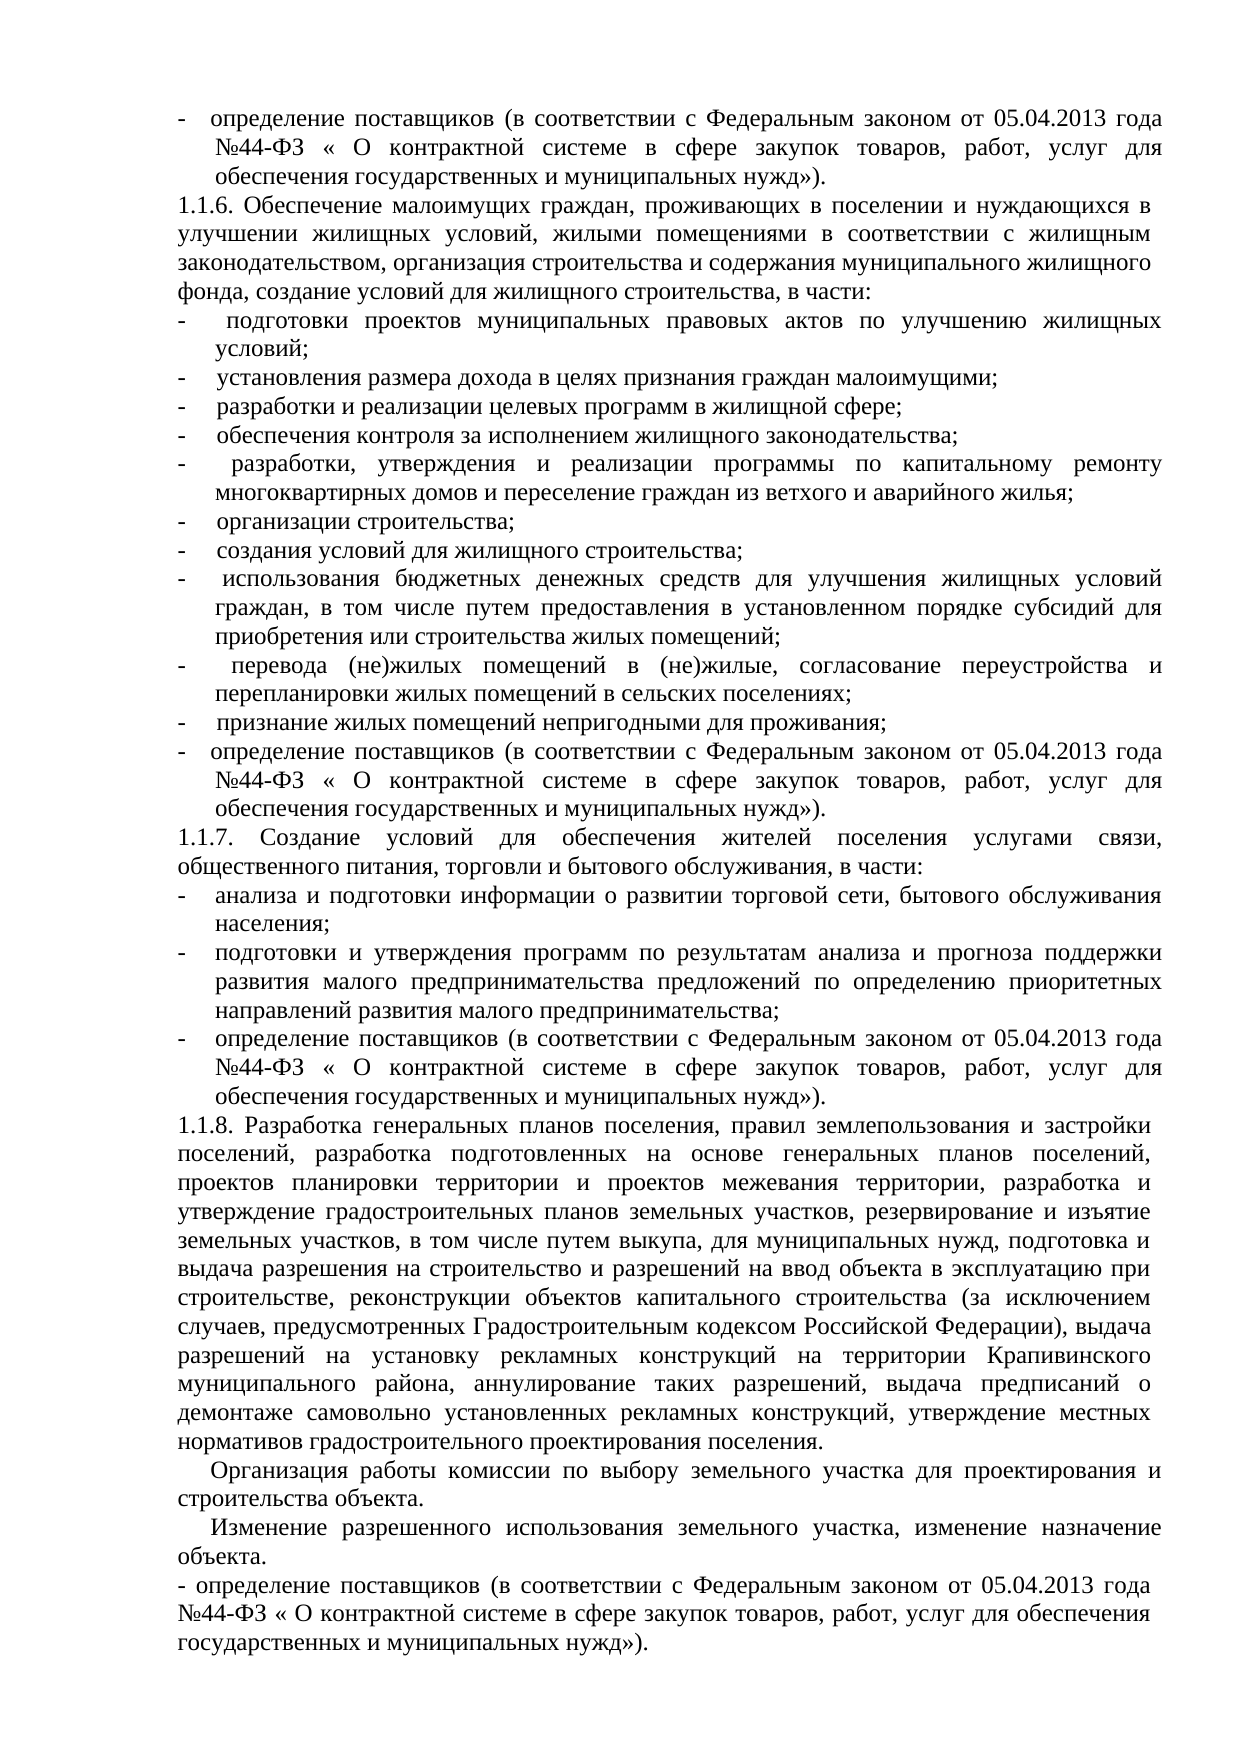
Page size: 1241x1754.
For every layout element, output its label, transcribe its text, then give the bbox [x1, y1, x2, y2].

text 1.1.7. Создание условий для обеспечения жителей поселения услугами связи, общественного питания, торговли и бытового обслуживания, в части: [177, 822, 1163, 880]
text - определение поставщиков (в соответствии с Федеральным законом от 05.04.2013 года №44-ФЗ « О контрактной системе в сфере закупок товаров, работ, услуг для обеспечения государственных и муниципальных нужд»). [177, 1570, 1152, 1656]
list перевода (не)жилых помещений в (не)жилые, согласование переустройства и перепланировки жилых помещений в сельских поселениях; [177, 650, 1163, 707]
text Изменение разрешенного использования земельного участка, изменение назначение объекта. [177, 1512, 1163, 1570]
list анализа и подготовки информации о развитии торговой сети, бытового обслуживания населения; [177, 880, 1163, 937]
list обеспечения контроля за исполнением жилищного законодательства; [177, 420, 1163, 448]
list признание жилых помещений непригодными для проживания; [177, 707, 1163, 736]
text 1.1.8. Разработка генеральных планов поселения, правил землепользования и застройки поселений, разработка подготовленных на основе генеральных планов поселений, проектов планировки территории и проектов межевания территории, разработка и утверждение градостроительных планов земельных участков, резервирование и изъятие земельных участков, в том числе путем выкупа, для муниципальных нужд, подготовка и выдача разрешения на строительство и разрешений на ввод объекта в эксплуатацию при строительстве, реконструкции объектов капитального строительства (за исключением случаев, предусмотренных Градостроительным кодексом Российской Федерации), выдача разрешений на установку рекламных конструкций на территории Крапивинского муниципального района, аннулирование таких разрешений, выдача предписаний о демонтаже самовольно установленных рекламных конструкций, утверждение местных нормативов градостроительного проектирования поселения. [177, 1110, 1152, 1455]
list установления размера дохода в целях признания граждан малоимущими; [177, 362, 1163, 391]
list определение поставщиков (в соответствии с Федеральным законом от 05.04.2013 года №44-ФЗ « О контрактной системе в сфере закупок товаров, работ, услуг для обеспечения государственных и муниципальных нужд»). [177, 736, 1163, 822]
list определение поставщиков (в соответствии с Федеральным законом от 05.04.2013 года №44-ФЗ « О контрактной системе в сфере закупок товаров, работ, услуг для обеспечения государственных и муниципальных нужд»). [177, 103, 1163, 190]
list подготовки и утверждения программ по результатам анализа и прогноза поддержки развития малого предпринимательства предложений по определению приоритетных направлений развития малого предпринимательства; [177, 937, 1163, 1023]
list разработки, утверждения и реализации программы по капитальному ремонту многоквартирных домов и переселение граждан из ветхого и аварийного жилья; [177, 448, 1163, 506]
text Организация работы комиссии по выбору земельного участка для проектирования и строительства объекта. [177, 1455, 1163, 1512]
list организации строительства; [177, 506, 1163, 535]
list определение поставщиков (в соответствии с Федеральным законом от 05.04.2013 года №44-ФЗ « О контрактной системе в сфере закупок товаров, работ, услуг для обеспечения государственных и муниципальных нужд»). [177, 1023, 1163, 1110]
list создания условий для жилищного строительства; [177, 535, 1163, 563]
text 1.1.6. Обеспечение малоимущих граждан, проживающих в поселении и нуждающихся в улучшении жилищных условий, жилыми помещениями в соответствии с жилищным законодательством, организация строительства и содержания муниципального жилищного фонда, создание условий для жилищного строительства, в части: [177, 190, 1152, 305]
list использования бюджетных денежных средств для улучшения жилищных условий граждан, в том числе путем предоставления в установленном порядке субсидий для приобретения или строительства жилых помещений; [177, 563, 1163, 650]
list разработки и реализации целевых программ в жилищной сфере; [177, 391, 1163, 420]
list подготовки проектов муниципальных правовых актов по улучшению жилищных условий; [177, 305, 1163, 362]
